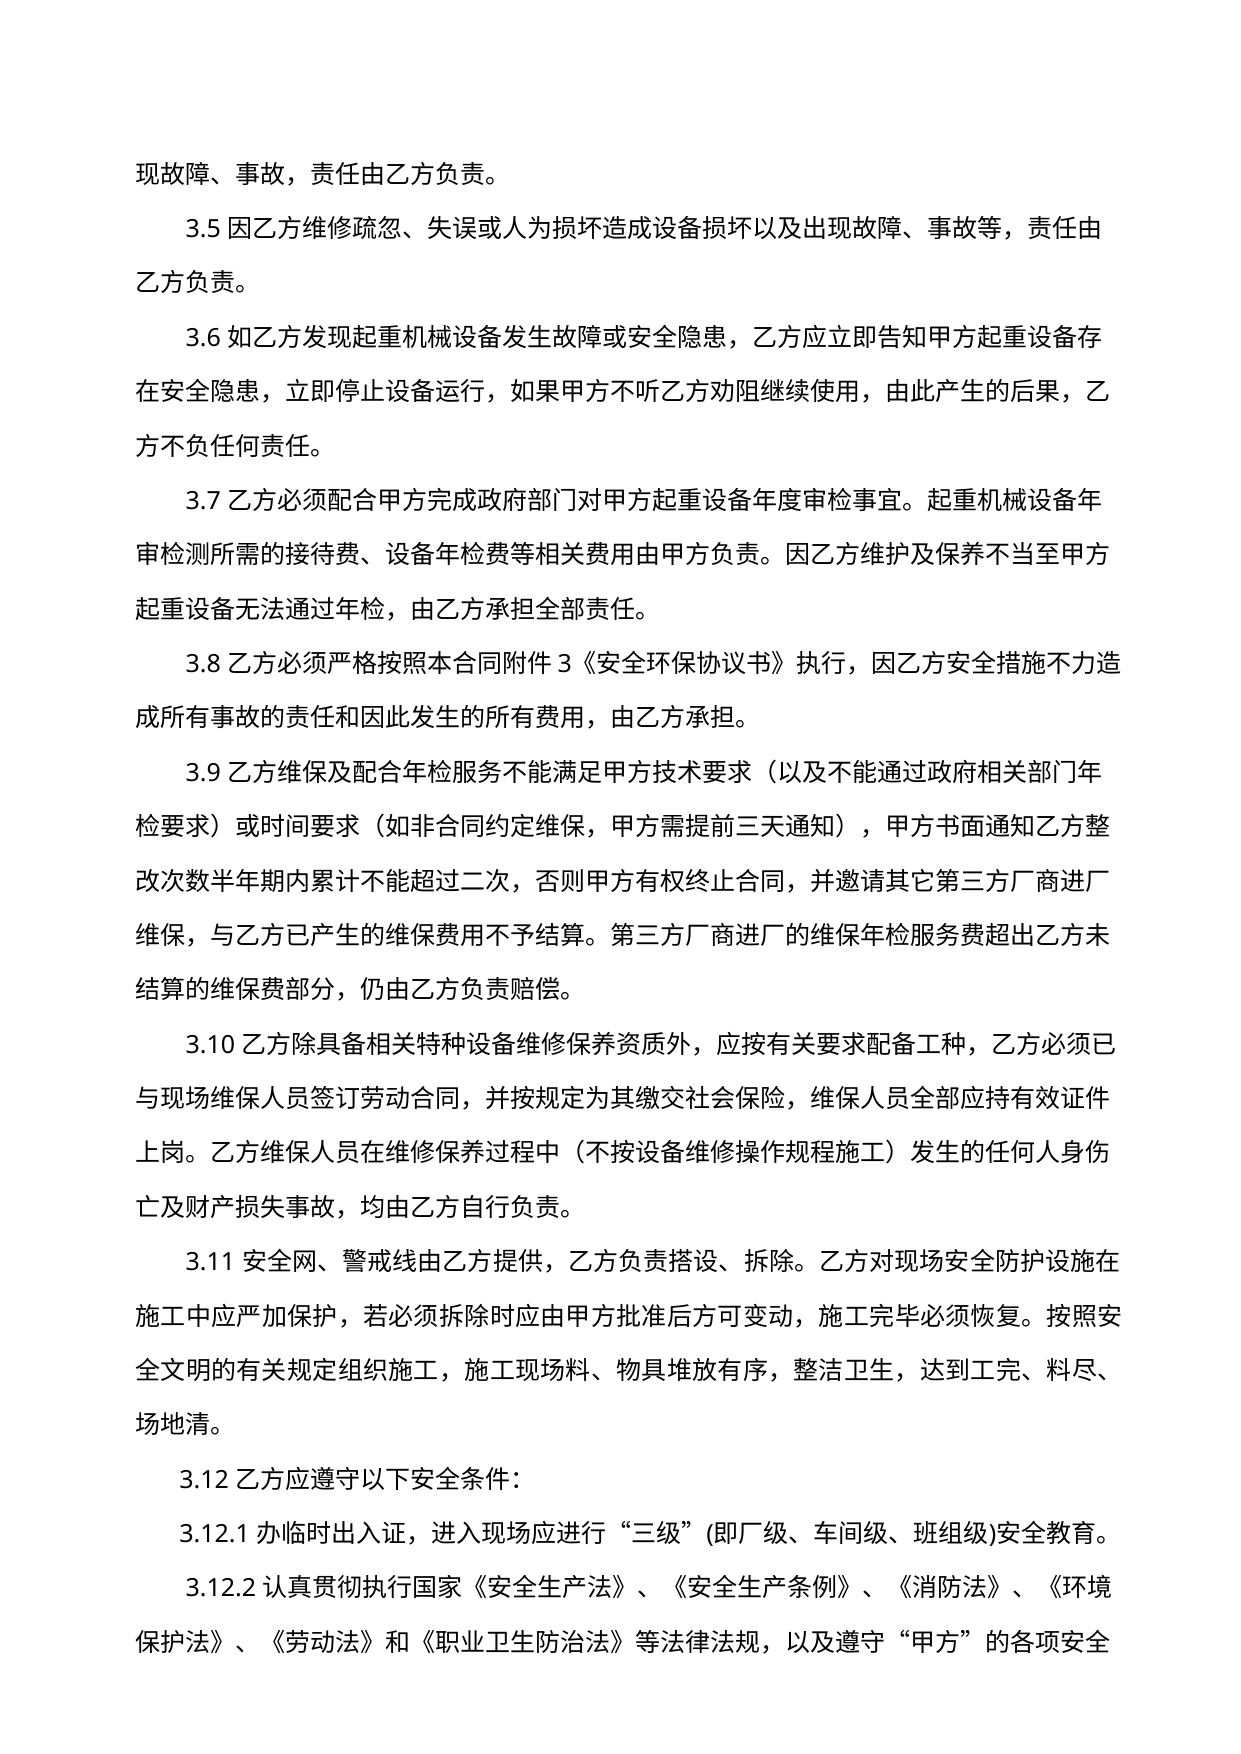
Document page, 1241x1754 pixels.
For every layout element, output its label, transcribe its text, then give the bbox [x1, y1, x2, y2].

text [135, 154, 1123, 190]
text 3.12.1 办临时出入证，进入现场应进行“三级”(即厂级、车间级、班组级)安全教育。 [135, 1513, 1123, 1550]
text 3.5 因乙方维修疏忽、失误或人为损坏造成设备损坏以及出现故障、事故等，责任由乙方负责。 [135, 208, 1123, 299]
text 3.11 安全网、警戒线由乙方提供，乙方负责搭设、拆除。乙方对现场安全防护设施在施工中应严加保护，若必须拆除时应由甲方批准后方可变动，施工完毕必须恢复。按照安全文明的有关规定组织施工，施工现场料、物具堆放有序，整洁卫生，达到工完、料尽、场地清。 [135, 1242, 1123, 1441]
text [135, 1568, 1123, 1658]
text 3.12 乙方应遵守以下安全条件： [135, 1459, 1123, 1495]
list 3.7 乙方必须配合甲方完成政府部门对甲方起重设备年度审检事宜。起重机械设备年审检测所需的接待费、设备年检费等相关费用由甲方负责。因乙方维护及保养不当至甲方起重设备无法通过年检，由乙方承担全部责任。 [135, 480, 1123, 625]
list 3.6 如乙方发现起重机械设备发生故障或安全隐患，乙方应立即告知甲方起重设备存在安全隐患，立即停止设备运行，如果甲方不听乙方劝阻继续使用，由此产生的后果，乙方不负任何责任。 [135, 317, 1123, 462]
text 3.10 乙方除具备相关特种设备维修保养资质外，应按有关要求配备工种，乙方必须已与现场维保人员签订劳动合同，并按规定为其缴交社会保险，维保人员全部应持有效证件上岗。乙方维保人员在维修保养过程中（不按设备维修操作规程施工）发生的任何人身伤亡及财产损失事故，均由乙方自行负责。 [135, 1024, 1123, 1223]
text 3.9 乙方维保及配合年检服务不能满足甲方技术要求（以及不能通过政府相关部门年检要求）或时间要求（如非合同约定维保，甲方需提前三天通知），甲方书面通知乙方整改次数半年期内累计不能超过二次，否则甲方有权终止合同，并邀请其它第三方厂商进厂维保，与乙方已产生的维保费用不予结算。第三方厂商进厂的维保年检服务费超出乙方未结算的维保费部分，仍由乙方负责赔偿。 [135, 752, 1123, 1006]
list 3.8 乙方必须严格按照本合同附件3《安全环保协议书》执行，因乙方安全措施不力造成所有事故的责任和因此发生的所有费用，由乙方承担。 [135, 643, 1123, 734]
